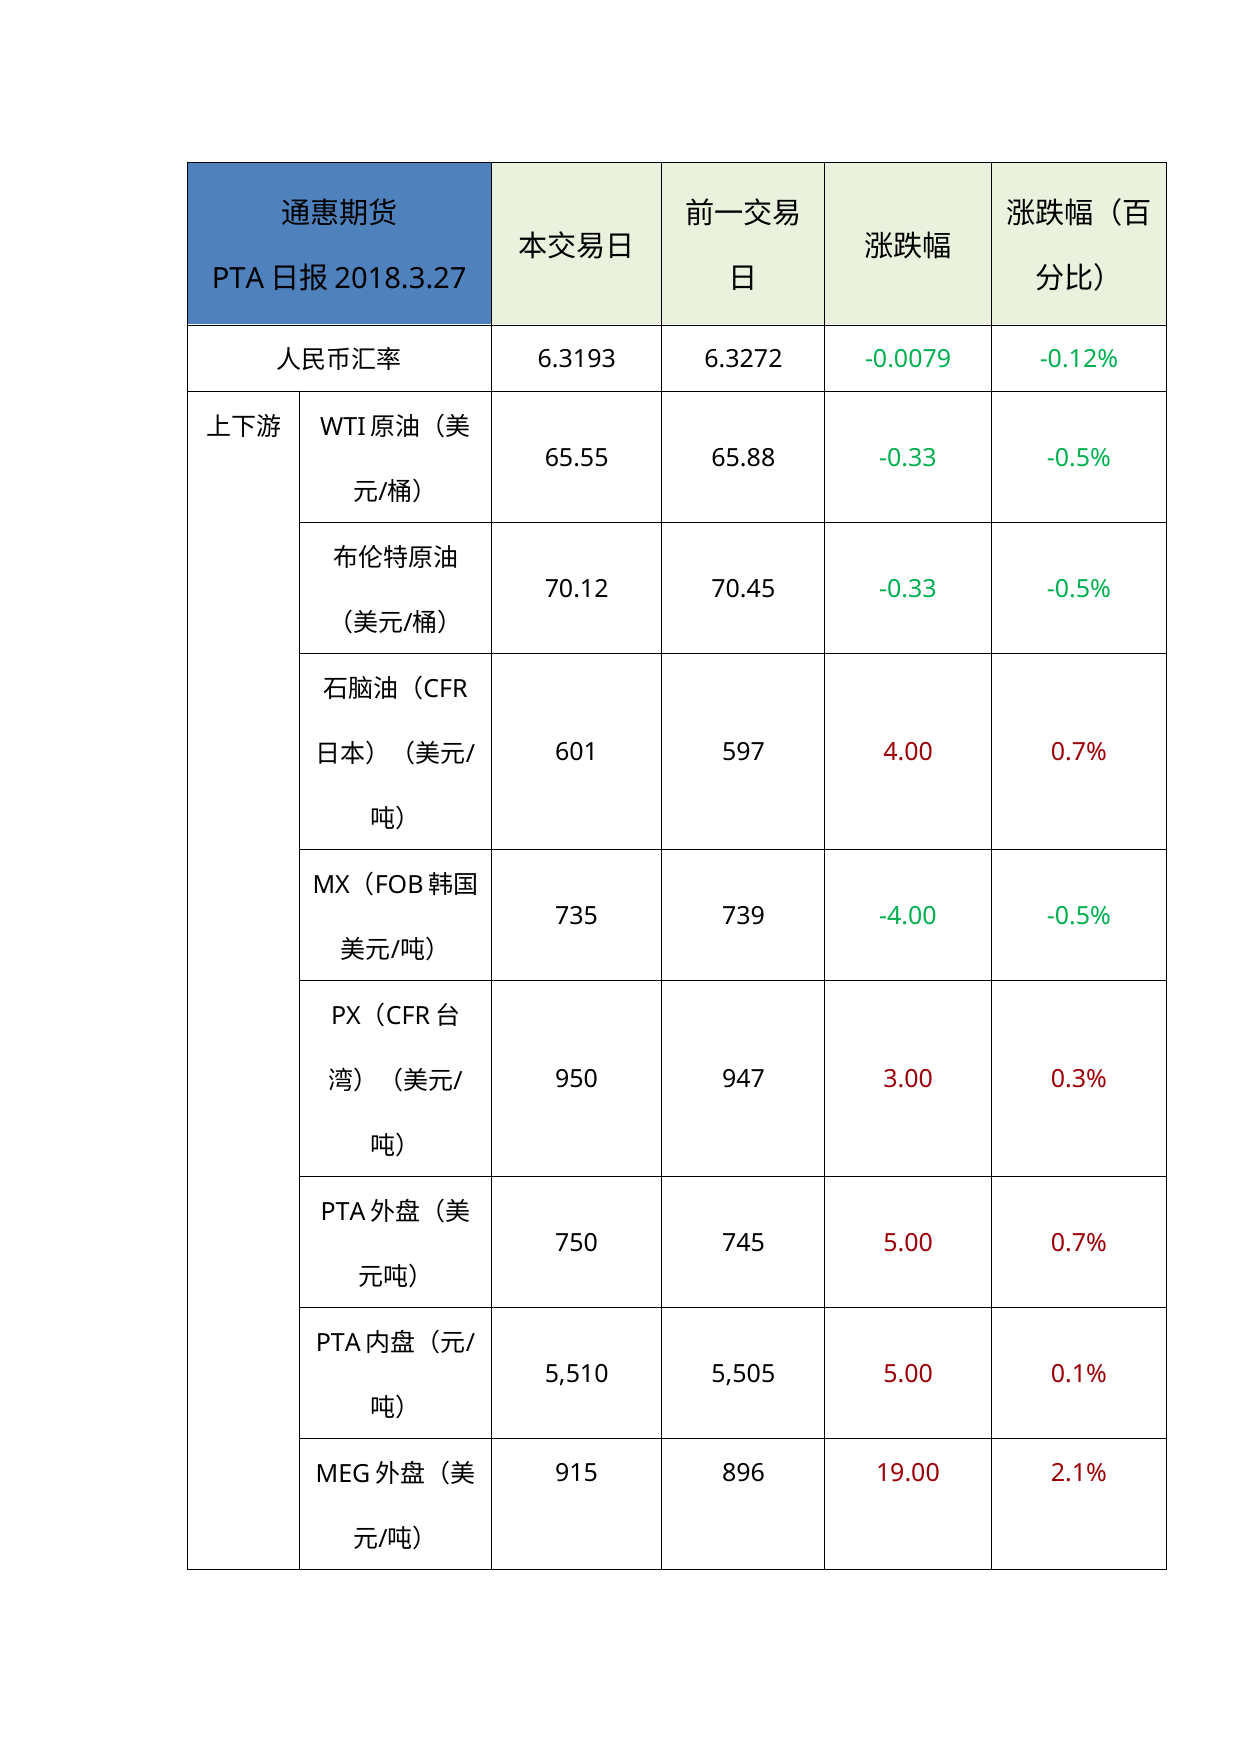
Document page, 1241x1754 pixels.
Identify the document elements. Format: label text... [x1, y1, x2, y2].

table_cell 5,510 [492, 1308, 661, 1438]
table_cell PX（CFR台湾）（美元/吨） [300, 981, 491, 1176]
table_cell 70.45 [662, 523, 824, 653]
table_cell 597 [662, 654, 824, 849]
table_cell MX（FOB韩国美元/吨） [300, 850, 491, 980]
table_cell 5.00 [825, 1308, 991, 1438]
table_cell 65.88 [662, 392, 824, 522]
table_cell WTI原油（美元/桶） [300, 392, 491, 522]
table_cell 601 [492, 654, 661, 849]
table_header 前一交易日 [662, 163, 824, 324]
table_header 通惠期货 PTA日报2018.3.27 [188, 163, 491, 324]
table_cell 6.3272 [662, 326, 824, 391]
table_cell 947 [662, 981, 824, 1176]
table_cell 5,505 [662, 1308, 824, 1438]
table_cell 19.00 [825, 1439, 991, 1569]
table_cell 上下游 [188, 392, 299, 1569]
table_cell -0.33 [825, 392, 991, 522]
table_cell 915 [492, 1439, 661, 1569]
table_cell 70.12 [492, 523, 661, 653]
table_cell 3.00 [825, 981, 991, 1176]
table_cell 石脑油（CFR日本）（美元/吨） [300, 654, 491, 849]
table_cell 745 [662, 1177, 824, 1307]
table_cell 950 [492, 981, 661, 1176]
table_cell 0.1% [992, 1308, 1166, 1438]
table_cell PTA外盘（美元吨） [300, 1177, 491, 1307]
table_cell -0.12% [992, 326, 1166, 391]
table_cell -0.0079 [825, 326, 991, 391]
table_cell 布伦特原油（美元/桶） [300, 523, 491, 653]
table_cell 5.00 [825, 1177, 991, 1307]
table_cell 6.3193 [492, 326, 661, 391]
table_cell PTA内盘（元/吨） [300, 1308, 491, 1438]
table_cell 4.00 [825, 654, 991, 849]
table_cell -0.5% [992, 850, 1166, 980]
table_header 涨跌幅 [825, 163, 991, 324]
table_header 涨跌幅（百分比） [992, 163, 1166, 324]
table_cell -4.00 [825, 850, 991, 980]
table_cell -0.5% [992, 392, 1166, 522]
table_header 本交易日 [492, 163, 661, 324]
table_cell 896 [662, 1439, 824, 1569]
table_cell -0.33 [825, 523, 991, 653]
table_cell 739 [662, 850, 824, 980]
table_cell 0.7% [992, 654, 1166, 849]
table_cell 人民币汇率 [188, 326, 491, 391]
table_cell 750 [492, 1177, 661, 1307]
table_cell 0.7% [992, 1177, 1166, 1307]
table_cell 2.1% [992, 1439, 1166, 1569]
table_cell 735 [492, 850, 661, 980]
table_cell -0.5% [992, 523, 1166, 653]
table_cell 65.55 [492, 392, 661, 522]
table_cell MEG外盘（美元/吨） [300, 1439, 491, 1569]
table_cell 0.3% [992, 981, 1166, 1176]
